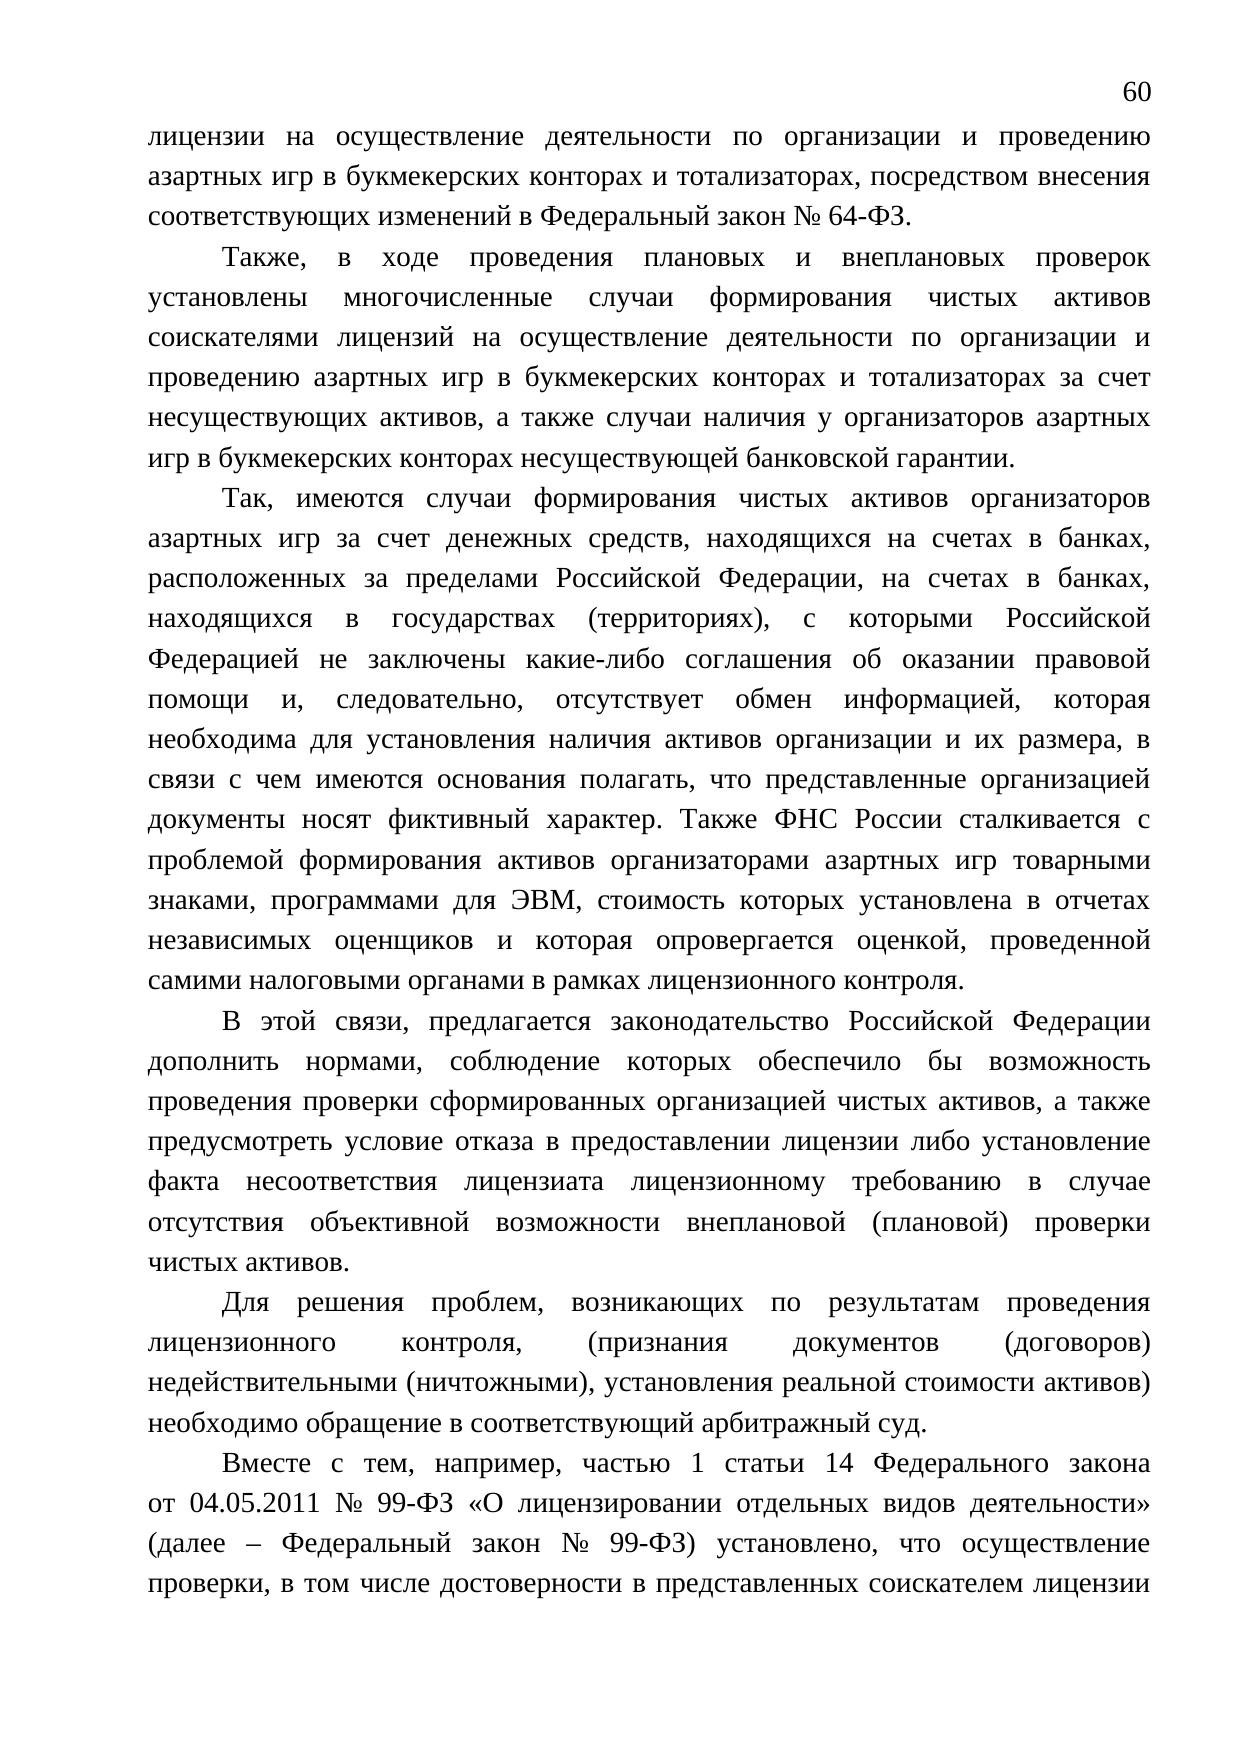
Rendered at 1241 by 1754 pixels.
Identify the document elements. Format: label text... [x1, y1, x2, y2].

text Для решения проблем, возникающих по результатам проведения лицензионного контроля, (признания документов (договоров) недействительными (ничтожными), установления реальной стоимости активов) необходимо обращение в соответствующий арбитражный суд. [148, 1284, 1152, 1438]
text Также, в ходе проведения плановых и внеплановых проверок установлены многочисленные случаи формирования чистых активов соискателями лицензий на осуществление деятельности по организации и проведению азартных игр в букмекерских конторах и тотализаторах за счет несуществующих активов, а также случаи наличия у организаторов азартных игр в букмекерских конторах несуществующей банковской гарантии. [148, 239, 1152, 473]
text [148, 118, 1152, 232]
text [148, 1445, 1152, 1599]
text В этой связи, предлагается законодательство Российской Федерации дополнить нормами, соблюдение которых обеспечило бы возможность проведения проверки сформированных организацией чистых активов, а также предусмотреть условие отказа в предоставлении лицензии либо установление факта несоответствия лицензиата лицензионному требованию в случае отсутствия объективной возможности внеплановой (плановой) проверки чистых активов. [148, 1003, 1152, 1277]
text Так, имеются случаи формирования чистых активов организаторов азартных игр за счет денежных средств, находящихся на счетах в банках, расположенных за пределами Российской Федерации, на счетах в банках, находящихся в государствах (территориях), с которыми Российской Федерацией не заключены какие-либо соглашения об оказании правовой помощи и, следовательно, отсутствует обмен информацией, которая необходима для установления наличия активов организации и их размера, в связи с чем имеются основания полагать, что представленные организацией документы носят фиктивный характер. Также ФНС России сталкивается с проблемой формирования активов организаторами азартных игр товарными знаками, программами для ЭВМ, стоимость которых установлена в отчетах независимых оценщиков и которая опровергается оценкой, проведенной самими налоговыми органами в рамках лицензионного контроля. [148, 480, 1152, 996]
